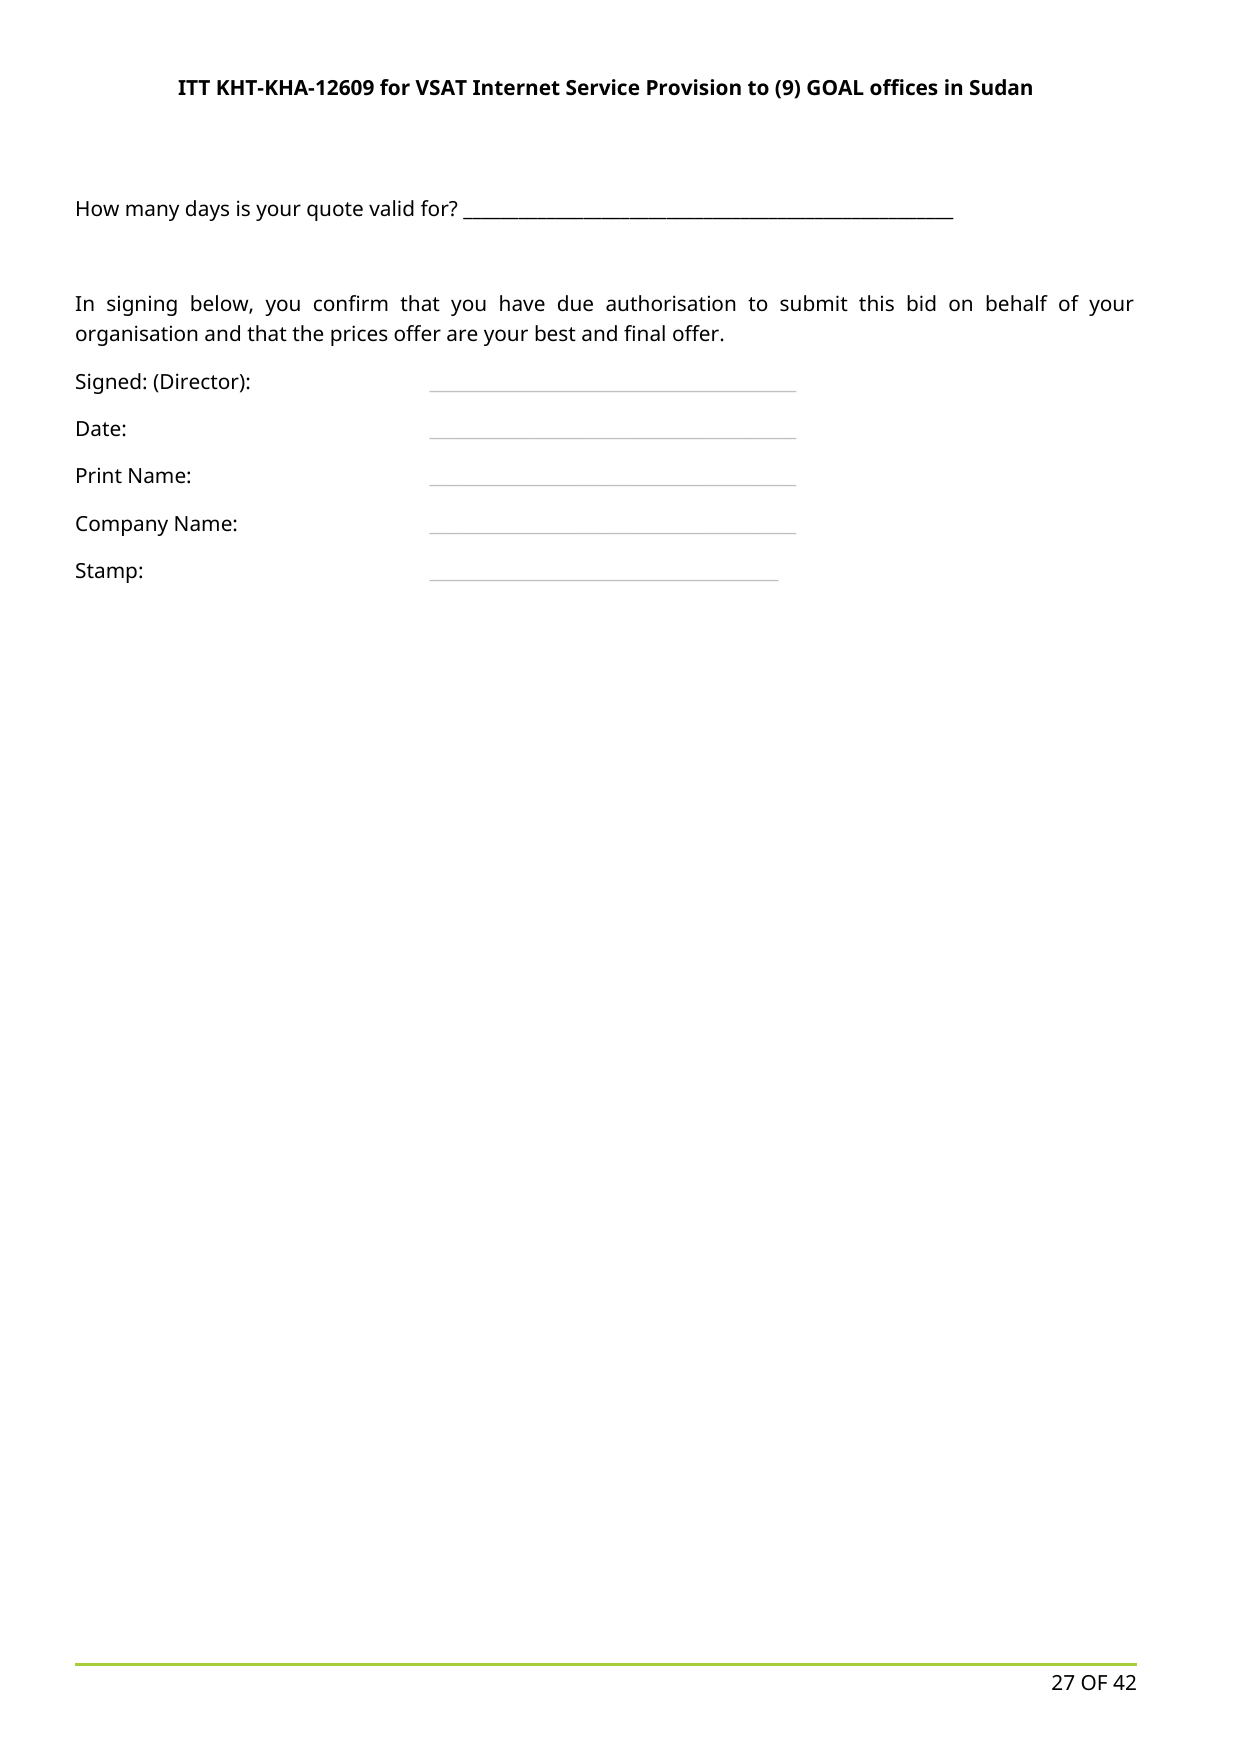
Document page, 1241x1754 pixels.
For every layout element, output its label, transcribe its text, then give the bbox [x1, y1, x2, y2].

text Company Name: _________________________________________ [75, 509, 1137, 537]
text How many days is your quote valid for? _____________________________________________________ [75, 194, 1137, 223]
text Print Name: _________________________________________ [75, 461, 1137, 490]
text Stamp: _______________________________________ [75, 556, 1137, 584]
text Signed: (Director): _________________________________________ [75, 367, 1137, 395]
text In signing below, you confirm that you have due authorisation to submit this bid on behalf of your organisation and that the prices offer are your best and final offer. [75, 289, 1137, 348]
text Date: _________________________________________ [75, 414, 1137, 442]
